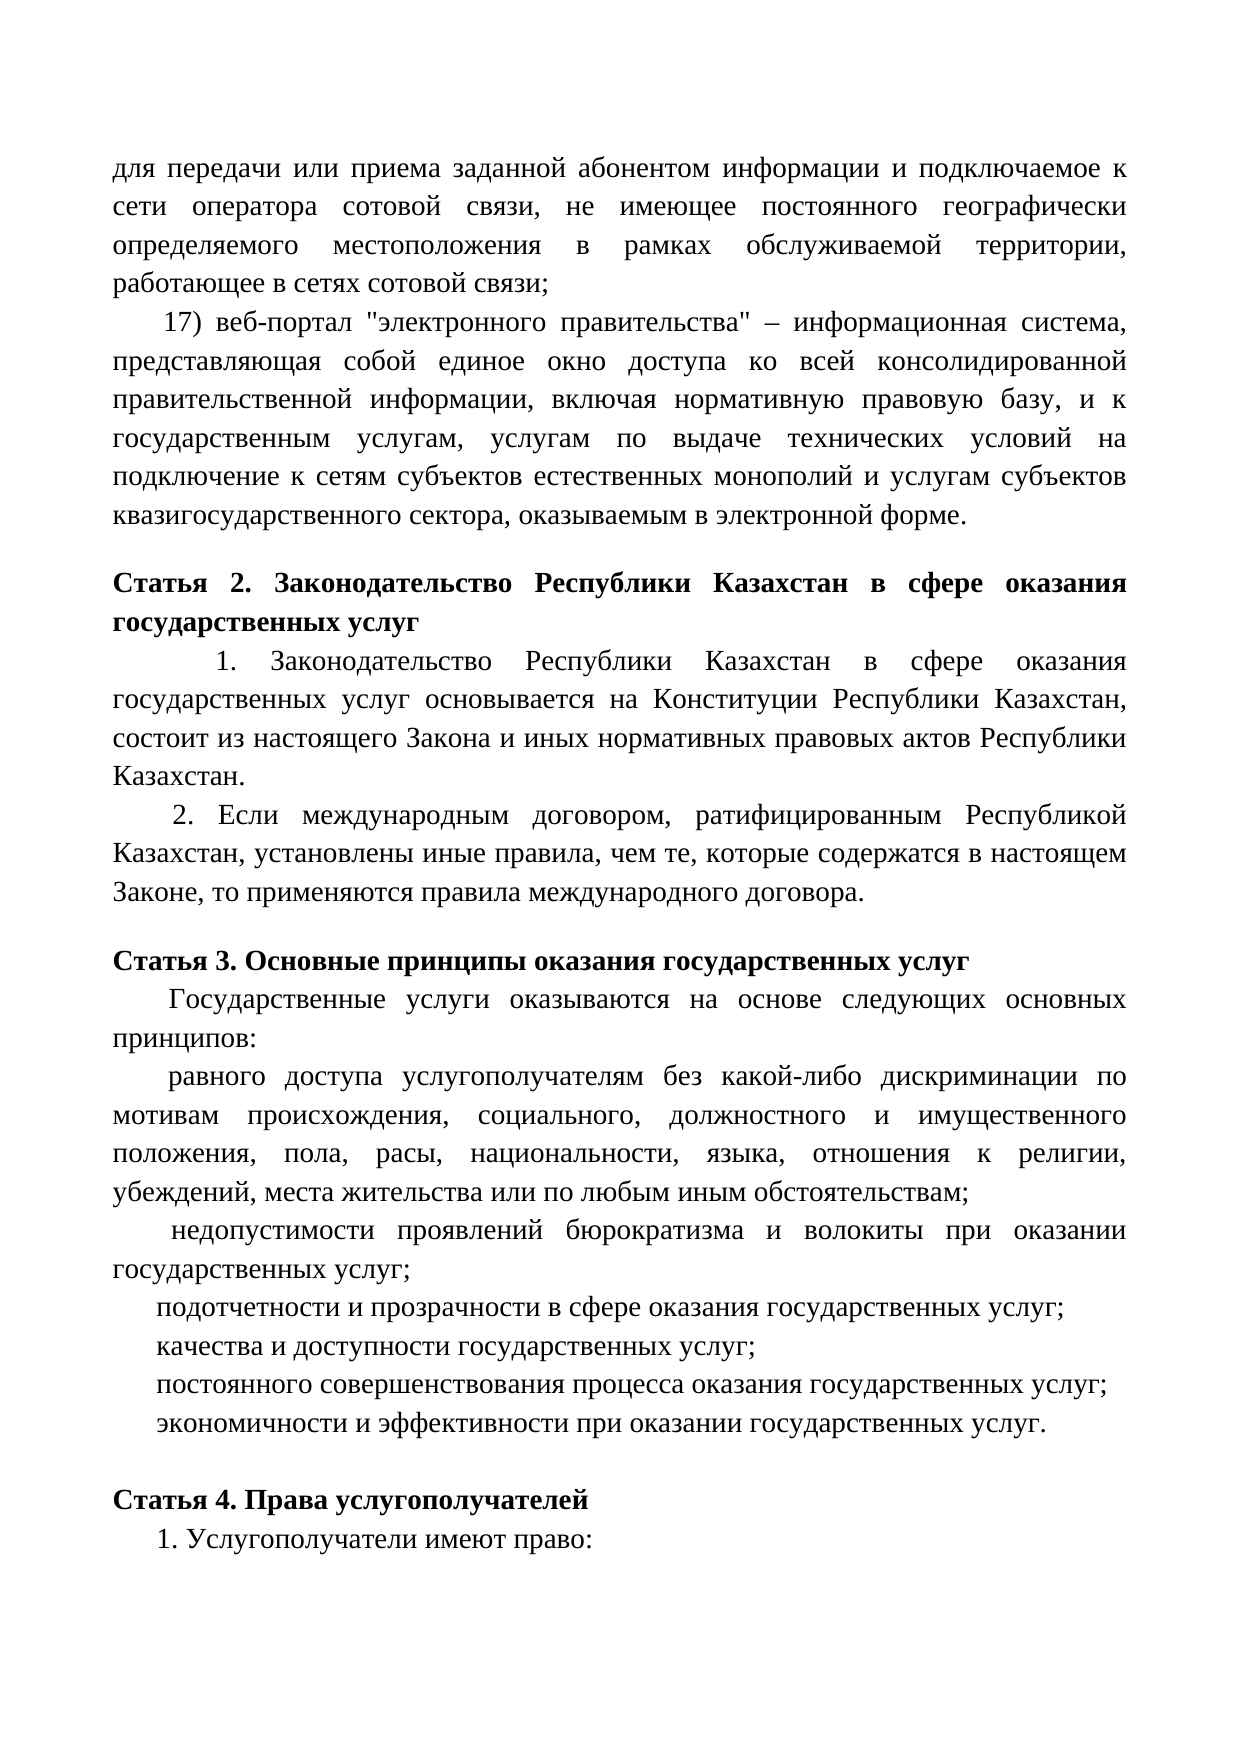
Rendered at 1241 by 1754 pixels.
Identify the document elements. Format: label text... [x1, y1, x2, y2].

text 1. Законодательство Республики Казахстан в сфере оказания государственных услуг основывается на Конституции Республики Казахстан, состоит из настоящего Закона и иных нормативных правовых актов Республики Казахстан. [112, 643, 1128, 792]
text 1. Услугополучатели имеют право: [112, 1521, 1128, 1554]
text постоянного совершенствования процесса оказания государственных услуг; [112, 1367, 1128, 1400]
text подотчетности и прозрачности в сфере оказания государственных услуг; [112, 1289, 1128, 1323]
text 17) веб-портал "электронного правительства" – информационная система, представляющая собой единое окно доступа ко всей консолидированной правительственной информации, включая нормативную правовую базу, и к государственным услугам, услугам по выдаче технических условий на подключение к сетям субъектов естественных монополий и услугам субъектов квазигосударственного сектора, оказываемым в электронной форме. [112, 304, 1128, 530]
text Статья 3. Основные принципы оказания государственных услуг [112, 943, 1128, 976]
text Государственные услуги оказываются на основе следующих основных принципов: [112, 981, 1128, 1053]
text Статья 2. Законодательство Республики Казахстан в сфере оказания государственных услуг [112, 566, 1128, 638]
text 2. Если международным договором, ратифицированным Республикой Казахстан, установлены иные правила, чем те, которые содержатся в настоящем Законе, то применяются правила международного договора. [112, 797, 1128, 907]
text качества и доступности государственных услуг; [112, 1328, 1128, 1362]
text недопустимости проявлений бюрократизма и волокиты при оказании государственных услуг; [112, 1212, 1128, 1284]
text равного доступа услугополучателям без какой-либо дискриминации по мотивам происхождения, социального, должностного и имущественного положения, пола, расы, национальности, языка, отношения к религии, убеждений, места жительства или по любым иным обстоятельствам; [112, 1058, 1128, 1207]
text Статья 4. Права услугополучателей [112, 1482, 1128, 1516]
text экономичности и эффективности при оказании государственных услуг. [112, 1405, 1128, 1439]
